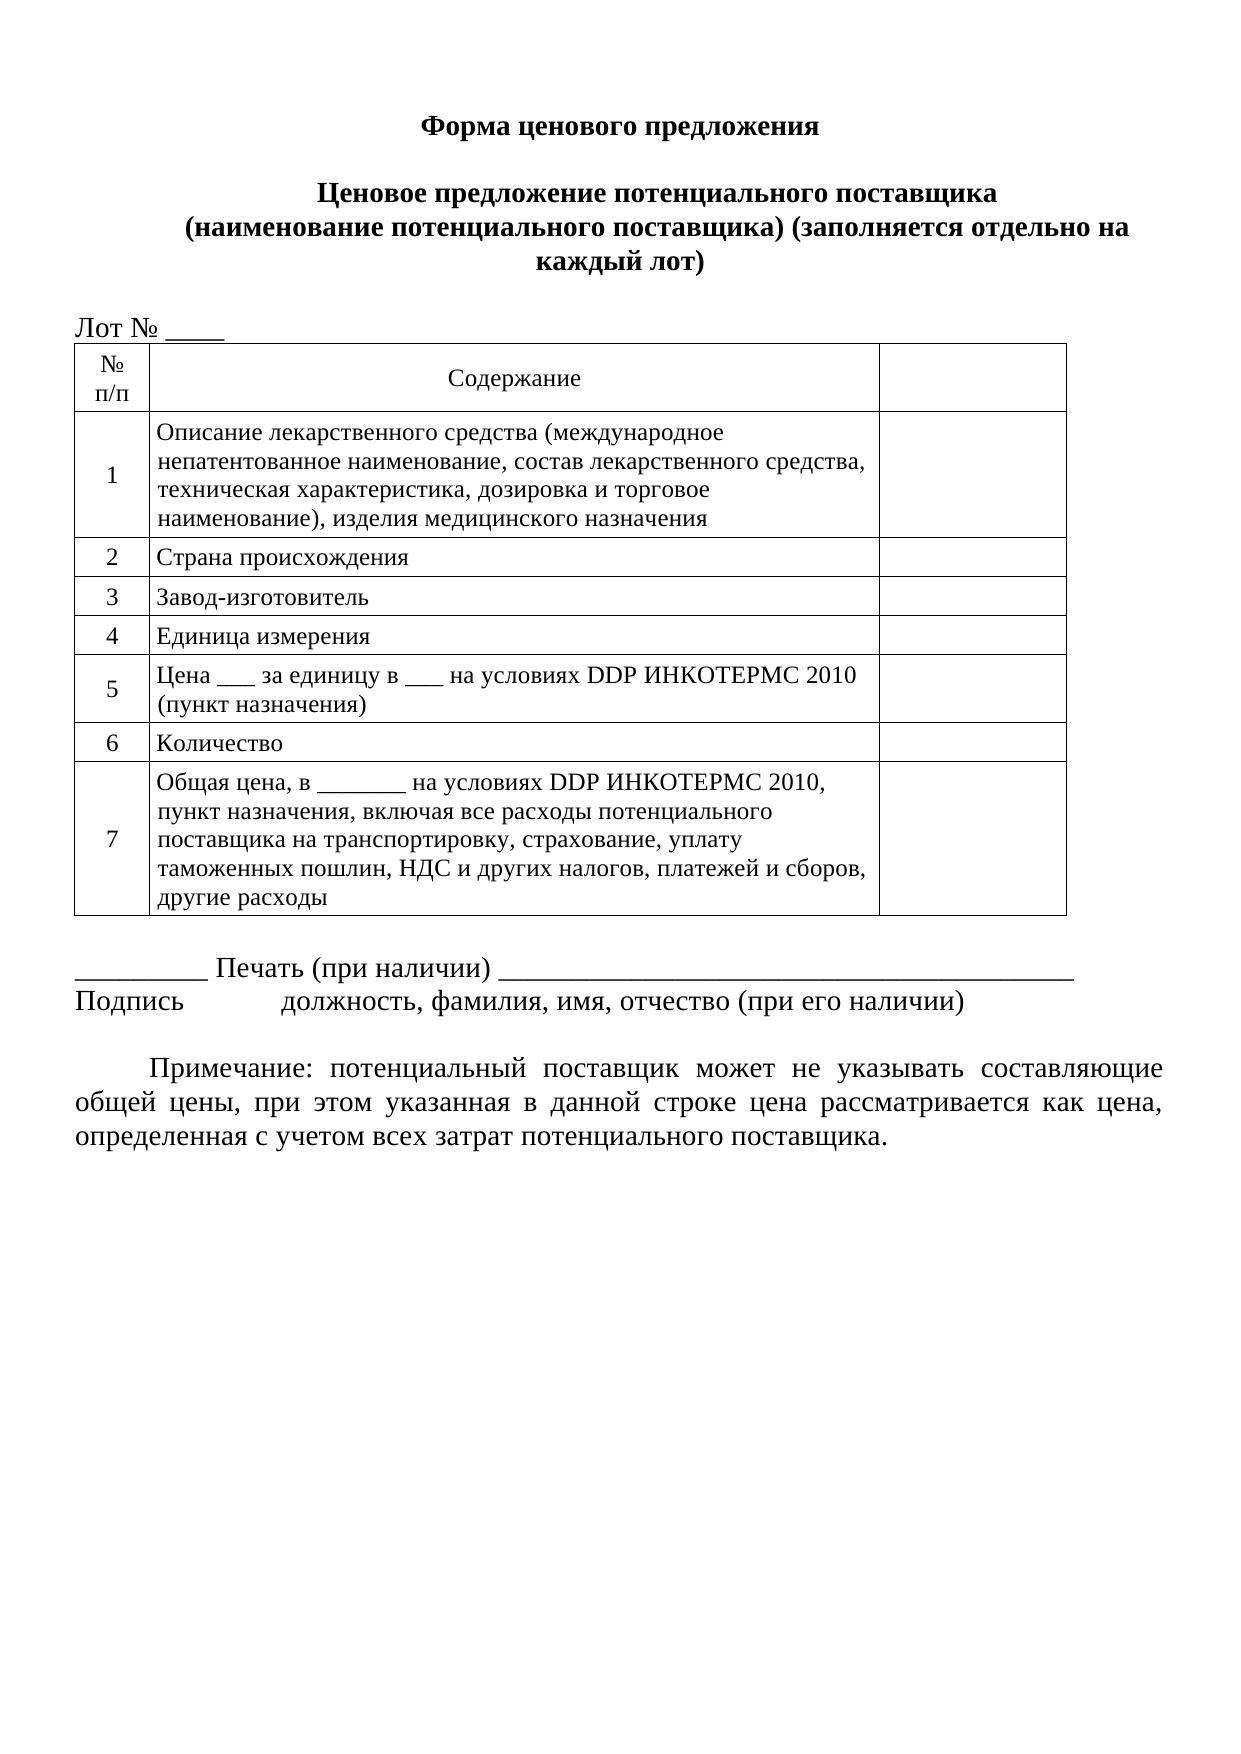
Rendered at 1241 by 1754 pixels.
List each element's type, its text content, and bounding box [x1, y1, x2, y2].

table_cell [880, 538, 1066, 576]
table_cell Единица измерения [150, 616, 879, 654]
table_cell [880, 762, 1066, 915]
table_cell 4 [75, 616, 149, 654]
subtitle Форма ценового предложения [75, 108, 1165, 142]
subtitle Ценовое предложение потенциального поставщика [75, 176, 1165, 209]
text Лот № ____ [75, 310, 1165, 343]
table_header Содержание [150, 344, 879, 411]
table_cell 6 [75, 723, 149, 761]
table_cell Завод-изготовитель [150, 577, 879, 615]
text Примечание: потенциальный поставщик может не указывать составляющие общей цены, при этом указанная в данной строке цена рассматривается как цена, определенная с учетом всех затрат потенциального поставщика. [75, 1051, 1165, 1151]
table_header [880, 344, 1066, 411]
table_cell 2 [75, 538, 149, 576]
table_cell [880, 655, 1066, 722]
table_header № п/п [75, 344, 149, 411]
table_cell Цена ___ за единицу в ___ на условиях DDP ИНКОТЕРМС 2010 (пункт назначения) [150, 655, 879, 722]
text Подпись должность, фамилия, имя, отчество (при его наличии) [75, 983, 1165, 1017]
table_cell [880, 723, 1066, 761]
table_cell 1 [75, 412, 149, 537]
table_cell Описание лекарственного средства (международное непатентованное наименование, состав лекарственного средства, техническая характеристика, дозировка и торговое наименование), изделия медицинского назначения [150, 412, 879, 537]
table_cell 3 [75, 577, 149, 615]
text _________ Печать (при наличии) _______________________________________ [75, 950, 1165, 983]
table_cell Страна происхождения [150, 538, 879, 576]
table_cell 7 [75, 762, 149, 915]
table_cell Количество [150, 723, 879, 761]
subtitle (наименование потенциального поставщика) (заполняется отдельно на каждый лот) [75, 209, 1165, 276]
table_cell [880, 616, 1066, 654]
table_cell [880, 577, 1066, 615]
table_cell [880, 412, 1066, 537]
table_cell Общая цена, в _______ на условиях DDP ИНКОТЕРМС 2010, пункт назначения, включая все расходы потенциального поставщика на транспортировку, страхование, уплату таможенных пошлин, НДС и других налогов, платежей и сборов, другие расходы [150, 762, 879, 915]
table_cell 5 [75, 655, 149, 722]
